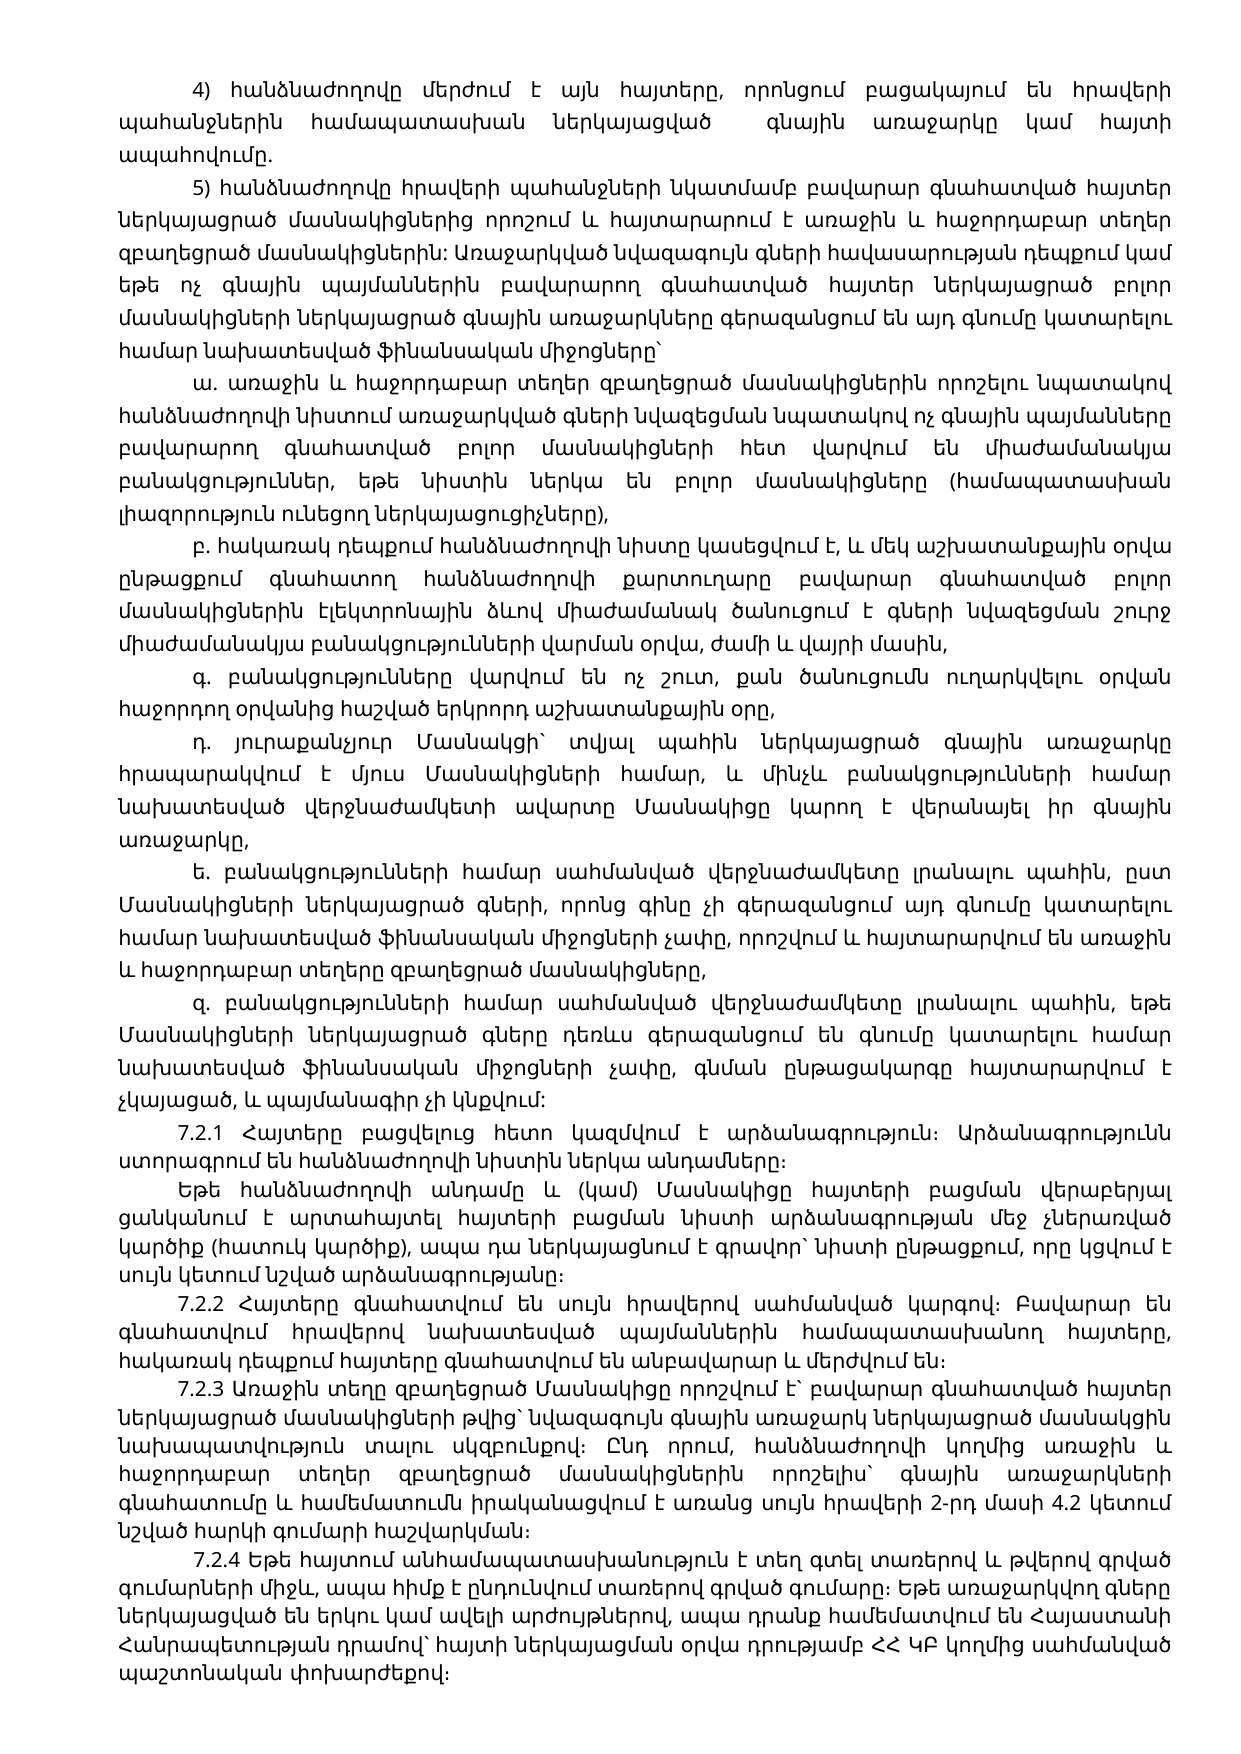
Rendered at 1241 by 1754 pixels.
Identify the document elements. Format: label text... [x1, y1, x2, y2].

text գ. բանակցությունները վարվում են ոչ շուտ, քան ծանուցումն ուղարկվելու օրվան հաջորդող օրվանից հաշված երկրորդ աշխատանքային օրը, [118, 662, 1172, 723]
text 5) հանձնաժողովը հրավերի պահանջների նկատմամբ բավարար գնահատված հայտեր ներկայացրած մասնակիցներից որոշում և հայտարարում է առաջին և հաջորդաբար տեղեր զբաղեցրած մասնակիցներին: Առաջարկված նվազագույն գների հավասարության դեպքում կամ եթե ոչ գնային պայմաններին բավարարող գնահատված հայտեր ներկայացրած բոլոր մասնակիցների ներկայացրած գնային առաջարկները գերազանցում են այդ գնումը կատարելու համար նախատեսված ֆինանսական միջոցները՝ [118, 173, 1172, 364]
text դ. յուրաքանչյուր Մասնակցի` տվյալ պահին ներկայացրած գնային առաջարկը հրապարակվում է մյուս Մասնակիցների համար, և մինչև բանակցությունների համար նախատեսված վերջնաժամկետի ավարտը Մասնակիցը կարող է վերանայել իր գնային առաջարկը, [118, 727, 1172, 853]
text բ. հակառակ դեպքում հանձնաժողովի նիստը կասեցվում է, և մեկ աշխատանքային օրվա ընթացքում գնահատող հանձնաժողովի քարտուղարը բավարար գնահատված բոլոր մասնակիցներին էլեկտրոնային ձևով միաժամանակ ծանուցում է գների նվազեցման շուրջ միաժամանակյա բանակցությունների վարման օրվա, ժամի և վայրի մասին, [118, 531, 1172, 658]
text 7.2.2 Հայտերը գնահատվում են սույն հրավերով սահմանված կարգով։ Բավարար են գնահատվում հրավերով նախատեսված պայմաններին համապատասխանող հայտերը, հակառակ դեպքում հայտերը գնահատվում են անբավարար և մերժվում են։ [118, 1289, 1172, 1374]
text զ. բանակցությունների համար սահմանված վերջնաժամկետը լրանալու պահին, եթե Մասնակիցների ներկայացրած գները դեռևս գերազանցում են գնումը կատարելու համար նախատեսված ֆինանսական միջոցների չափը, գնման ընթացակարգը հայտարարվում է չկայացած, և պայմանագիր չի կնքվում: [118, 988, 1172, 1114]
text 7.2.4 Եթե հայտում անհամապատասխանություն է տեղ գտել տառերով և թվերով գրված գումարների միջև, ապա հիմք է ընդունվում տառերով գրված գումարը։ Եթե առաջարկվող գները ներկայացված են երկու կամ ավելի արժույթներով, ապա դրանք համեմատվում են Հայաստանի Հանրապետության դրամով` հայտի ներկայացման օրվա դրությամբ ՀՀ ԿԲ կողմից սահմանված պաշտոնական փոխարժեքով։ [118, 1545, 1172, 1687]
text Եթե հանձնաժողովի անդամը և (կամ) Մասնակիցը հայտերի բացման վերաբերյալ ցանկանում է արտահայտել հայտերի բացման նիստի արձանագրության մեջ չներառված կարծիք (հատուկ կարծիք), ապա դա ներկայացնում է գրավոր` նիստի ընթացքում, որը կցվում է սույն կետում նշված արձանագրությանը։ [118, 1175, 1172, 1289]
text 4) հանձնաժողովը մերժում է այն հայտերը, որոնցում բացակայում են հրավերի պահանջներին համապատասխան ներկայացված գնային առաջարկը կամ հայտի ապահովումը. [118, 75, 1172, 168]
text ա. առաջին և հաջորդաբար տեղեր զբաղեցրած մասնակիցներին որոշելու նպատակով հանձնաժողովի նիստում առաջարկված գների նվազեցման նպատակով ոչ գնային պայմանները բավարարող գնահատված բոլոր մասնակիցների հետ վարվում են միաժամանակյա բանակցություններ, եթե նիստին ներկա են բոլոր մասնակիցները (համապատասխան լիազորություն ունեցող ներկայացուցիչները), [118, 368, 1172, 527]
text 7.2.3 Առաջին տեղը զբաղեցրած Մասնակիցը որոշվում է` բավարար գնահատված հայտեր ներկայացրած մասնակիցների թվից` նվազագույն գնային առաջարկ ներկայացրած մասնակցին նախապատվություն տալու սկզբունքով։ Ընդ որում, հանձնաժողովի կողմից առաջին և հաջորդաբար տեղեր զբաղեցրած մասնակիցներին որոշելիս` գնային առաջարկների գնահատումը և համեմատումն իրականացվում է առանց սույն հրավերի 2-րդ մասի 4.2 կետում նշված հարկի գումարի հաշվարկման։ [118, 1374, 1172, 1545]
text 7.2.1 Հայտերը բացվելուց հետո կազմվում է արձանագրություն։ Արձանագրությունն ստորագրում են հանձնաժողովի նիստին ներկա անդամները։ [118, 1118, 1172, 1175]
text ե. բանակցությունների համար սահմանված վերջնաժամկետը լրանալու պահին, ըստ Մասնակիցների ներկայացրած գների, որոնց գինը չի գերազանցում այդ գնումը կատարելու համար նախատեսված ֆինանսական միջոցների չափը, որոշվում և հայտարարվում են առաջին և հաջորդաբար տեղերը զբաղեցրած մասնակիցները, [118, 857, 1172, 984]
